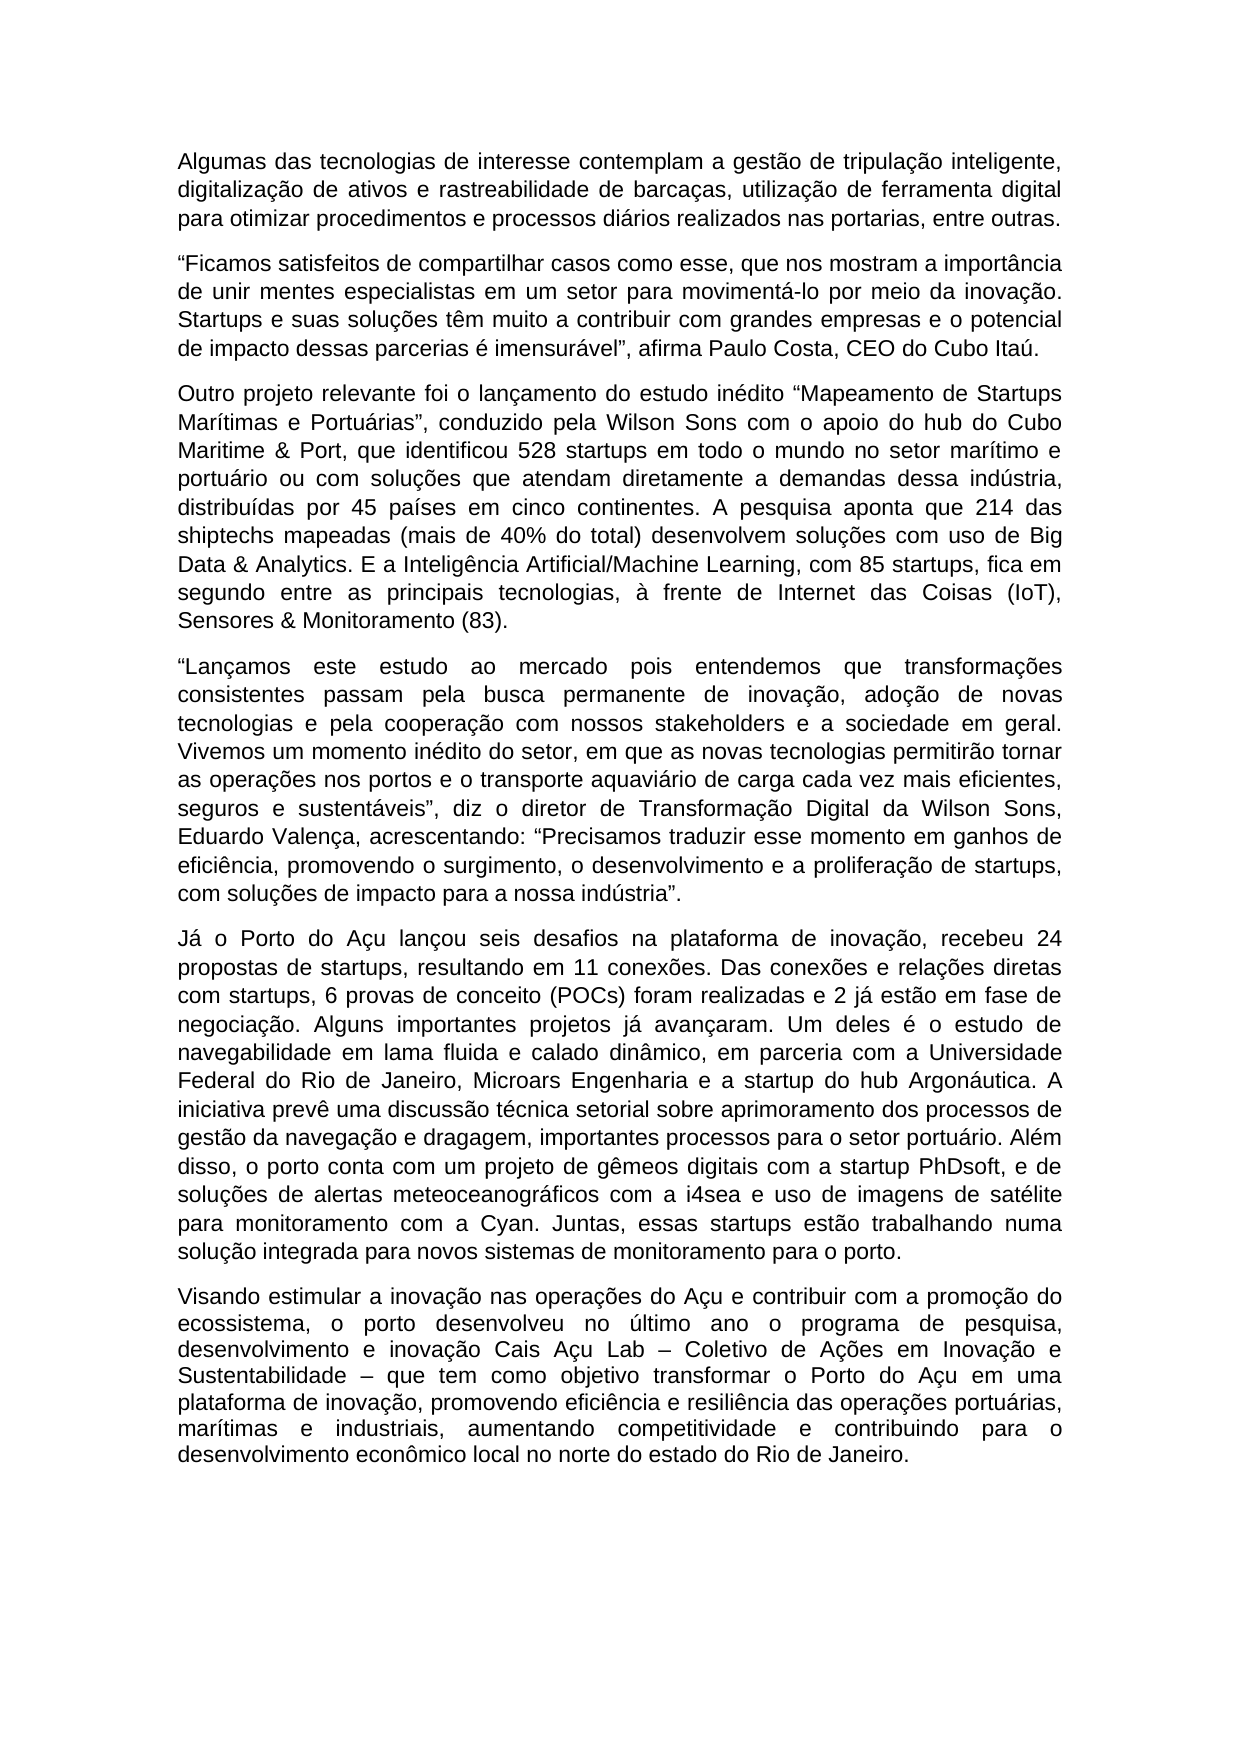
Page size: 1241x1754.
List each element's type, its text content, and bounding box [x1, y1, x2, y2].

text Já o Porto do Açu lançou seis desafios na plataforma de inovação, recebeu 24 propostas de startups, resultando em 11 conexões. Das conexões e relações diretas com startups, 6 provas de conceito (POCs) foram realizadas e 2 já estão em fase de negociação. Alguns importantes projetos já avançaram. Um deles é o estudo de navegabilidade em lama fluida e calado dinâmico, em parceria com a Universidade Federal do Rio de Janeiro, Microars Engenharia e a startup do hub Argonáutica. A iniciativa prevê uma discussão técnica setorial sobre aprimoramento dos processos de gestão da navegação e dragagem, importantes processos para o setor portuário. Além disso, o porto conta com um projeto de gêmeos digitais com a startup PhDsoft, e de soluções de alertas meteoceanográficos com a i4sea e uso de imagens de satélite para monitoramento com a Cyan. Juntas, essas startups estão trabalhando numa solução integrada para novos sistemas de monitoramento para o porto. [177, 925, 1063, 1264]
text Visando estimular a inovação nas operações do Açu e contribuir com a promoção do ecossistema, o porto desenvolveu no último ano o programa de pesquisa, desenvolvimento e inovação Cais Açu Lab – Coletivo de Ações em Inovação e Sustentabilidade – que tem como objetivo transformar o Porto do Açu em uma plataforma de inovação, promovendo eficiência e resiliência das operações portuárias, marítimas e industriais, aumentando competitividade e contribuindo para o desenvolvimento econômico local no norte do estado do Rio de Janeiro. [177, 1283, 1063, 1468]
text “Lançamos este estudo ao mercado pois entendemos que transformações consistentes passam pela busca permanente de inovação, adoção de novas tecnologias e pela cooperação com nossos stakeholders e a sociedade em geral. Vivemos um momento inédito do setor, em que as novas tecnologias permitirão tornar as operações nos portos e o transporte aquaviário de carga cada vez mais eficientes, seguros e sustentáveis”, diz o diretor de Transformação Digital da Wilson Sons, Eduardo Valença, acrescentando: “Precisamos traduzir esse momento em ganhos de eficiência, promovendo o surgimento, o desenvolvimento e a proliferação de startups, com soluções de impacto para a nossa indústria”. [177, 653, 1063, 906]
text Algumas das tecnologias de interesse contemplam a gestão de tripulação inteligente, digitalização de ativos e rastreabilidade de barcaças, utilização de ferramenta digital para otimizar procedimentos e processos diários realizados nas portarias, entre outras. [177, 148, 1063, 231]
text “Ficamos satisfeitos de compartilhar casos como esse, que nos mostram a importância de unir mentes especialistas em um setor para movimentá-lo por meio da inovação. Startups e suas soluções têm muito a contribuir com grandes empresas e o potencial de impacto dessas parcerias é imensurável”, afirma Paulo Costa, CEO do Cubo Itaú. [177, 249, 1063, 361]
text Outro projeto relevante foi o lançamento do estudo inédito “Mapeamento de Startups Marítimas e Portuárias”, conduzido pela Wilson Sons com o apoio do hub do Cubo Maritime & Port, que identificou 528 startups em todo o mundo no setor marítimo e portuário ou com soluções que atendam diretamente a demandas dessa indústria, distribuídas por 45 países em cinco continentes. A pesquisa aponta que 214 das shiptechs mapeadas (mais de 40% do total) desenvolvem soluções com uso de Big Data & Analytics. E a Inteligência Artificial/Machine Learning, com 85 startups, fica em segundo entre as principais tecnologias, à frente de Internet das Coisas (IoT), Sensores & Monitoramento (83). [177, 380, 1063, 634]
